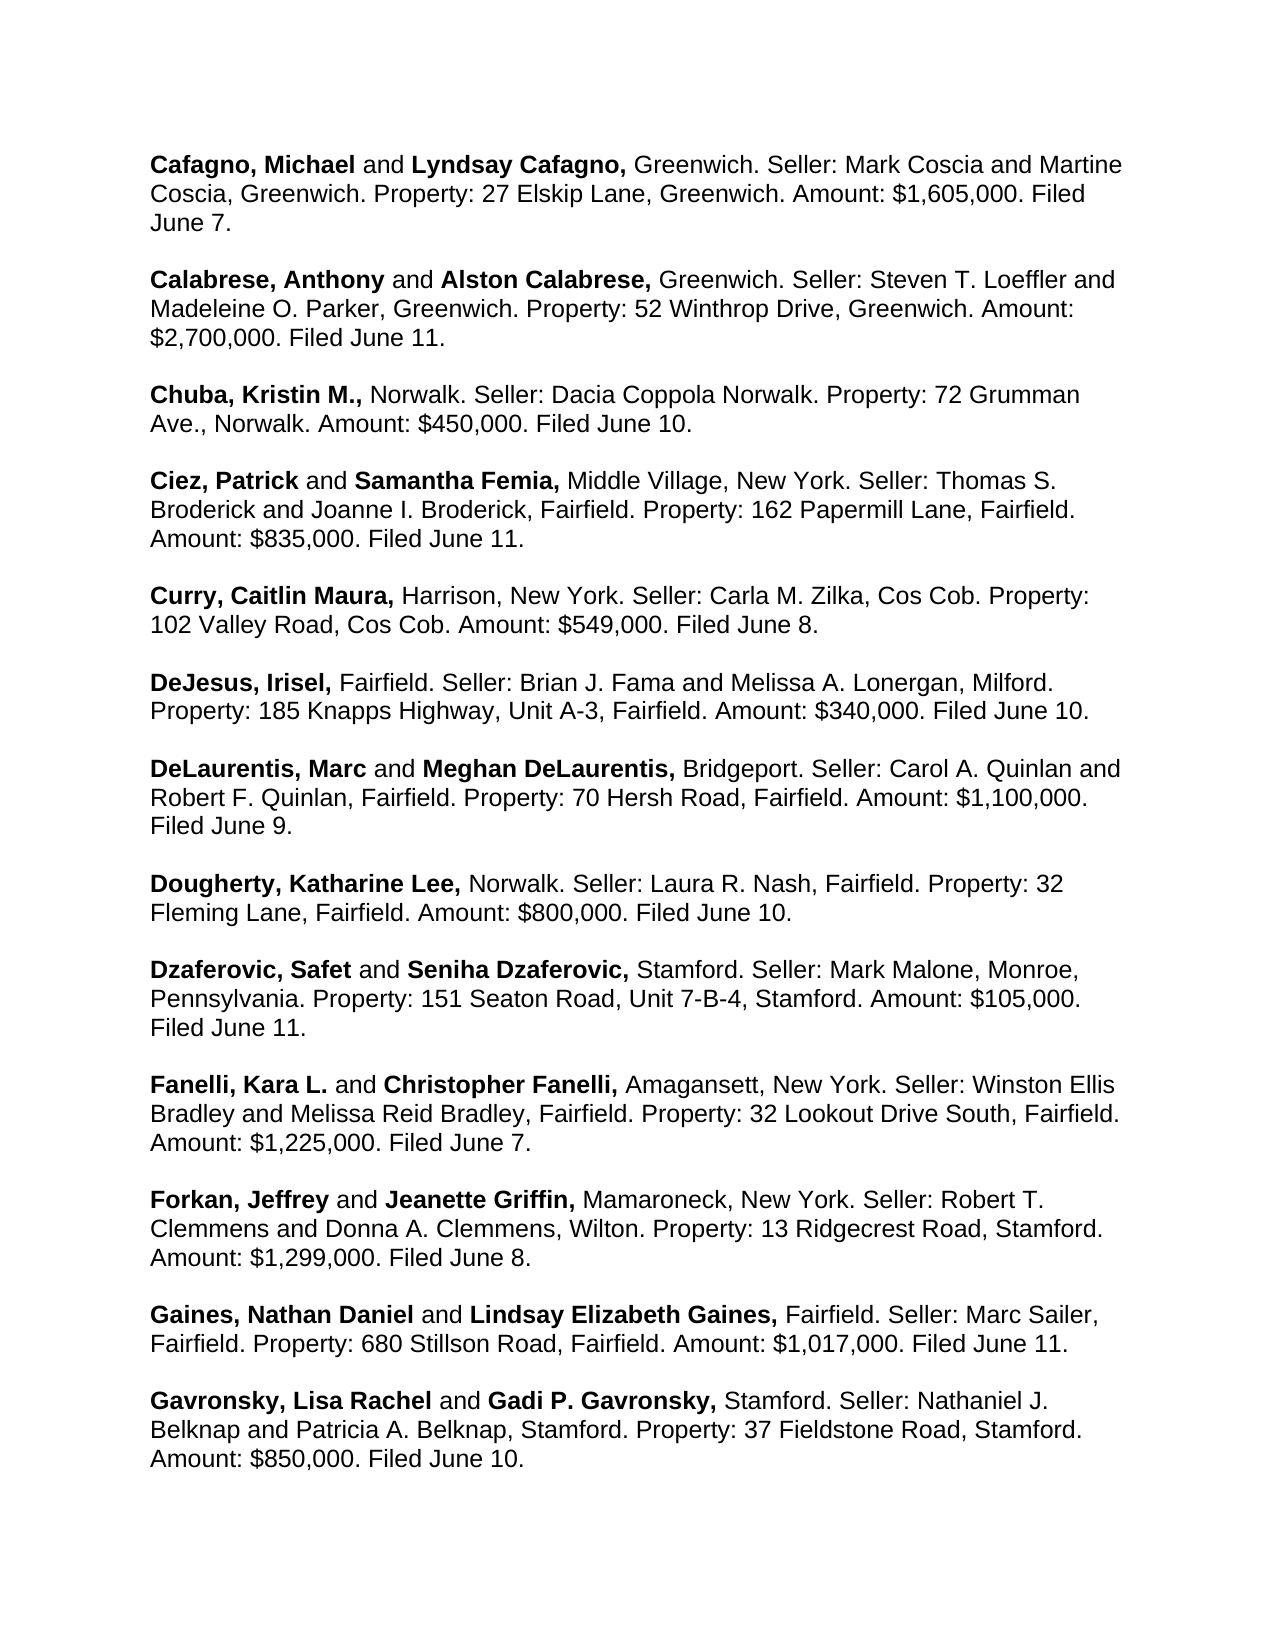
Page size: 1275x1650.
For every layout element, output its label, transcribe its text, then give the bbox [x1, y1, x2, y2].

text DeJesus, Irisel, Fairfield. Seller: Brian J. Fama and Melissa A. Lonergan, Milford. Property: 185 Knapps Highway, Unit A-3, Fairfield. Amount: $340,000. Filed June 10. [150, 667, 1125, 725]
text DeLaurentis, Marc and Meghan DeLaurentis, Bridgeport. Seller: Carol A. Quinlan and Robert F. Quinlan, Fairfield. Property: 70 Hersh Road, Fairfield. Amount: $1,100,000. Filed June 9. [150, 754, 1125, 840]
text Calabrese, Anthony and Alston Calabrese, Greenwich. Seller: Steven T. Loeffler and Madeleine O. Parker, Greenwich. Property: 52 Winthrop Drive, Greenwich. Amount: $2,700,000. Filed June 11. [150, 265, 1125, 351]
text Forkan, Jeffrey and Jeanette Griffin, Mamaroneck, New York. Seller: Robert T. Clemmens and Donna A. Clemmens, Wilton. Property: 13 Ridgecrest Road, Stamford. Amount: $1,299,000. Filed June 8. [150, 1185, 1125, 1271]
text Cafagno, Michael and Lyndsay Cafagno, Greenwich. Seller: Mark Coscia and Martine Coscia, Greenwich. Property: 27 Elskip Lane, Greenwich. Amount: $1,605,000. Filed June 7. [150, 150, 1125, 236]
text Dougherty, Katharine Lee, Norwalk. Seller: Laura R. Nash, Fairfield. Property: 32 Fleming Lane, Fairfield. Amount: $800,000. Filed June 10. [150, 869, 1125, 926]
text Gavronsky, Lisa Rachel and Gadi P. Gavronsky, Stamford. Seller: Nathaniel J. Belknap and Patricia A. Belknap, Stamford. Property: 37 Fieldstone Road, Stamford. Amount: $850,000. Filed June 10. [150, 1386, 1125, 1472]
text Dzaferovic, Safet and Seniha Dzaferovic, Stamford. Seller: Mark Malone, Monroe, Pennsylvania. Property: 151 Seaton Road, Unit 7-B-4, Stamford. Amount: $105,000. Filed June 11. [150, 955, 1125, 1041]
text Curry, Caitlin Maura, Harrison, New York. Seller: Carla M. Zilka, Cos Cob. Property: 102 Valley Road, Cos Cob. Amount: $549,000. Filed June 8. [150, 581, 1125, 639]
text Chuba, Kristin M., Norwalk. Seller: Dacia Coppola Norwalk. Property: 72 Grumman Ave., Norwalk. Amount: $450,000. Filed June 10. [150, 380, 1125, 437]
text Gaines, Nathan Daniel and Lindsay Elizabeth Gaines, Fairfield. Seller: Marc Sailer, Fairfield. Property: 680 Stillson Road, Fairfield. Amount: $1,017,000. Filed June 11. [150, 1300, 1125, 1357]
text Ciez, Patrick and Samantha Femia, Middle Village, New York. Seller: Thomas S. Broderick and Joanne I. Broderick, Fairfield. Property: 162 Papermill Lane, Fairfield. Amount: $835,000. Filed June 11. [150, 466, 1125, 552]
text Fanelli, Kara L. and Christopher Fanelli, Amagansett, New York. Seller: Winston Ellis Bradley and Melissa Reid Bradley, Fairfield. Property: 32 Lookout Drive South, Fairfield. Amount: $1,225,000. Filed June 7. [150, 1070, 1125, 1156]
